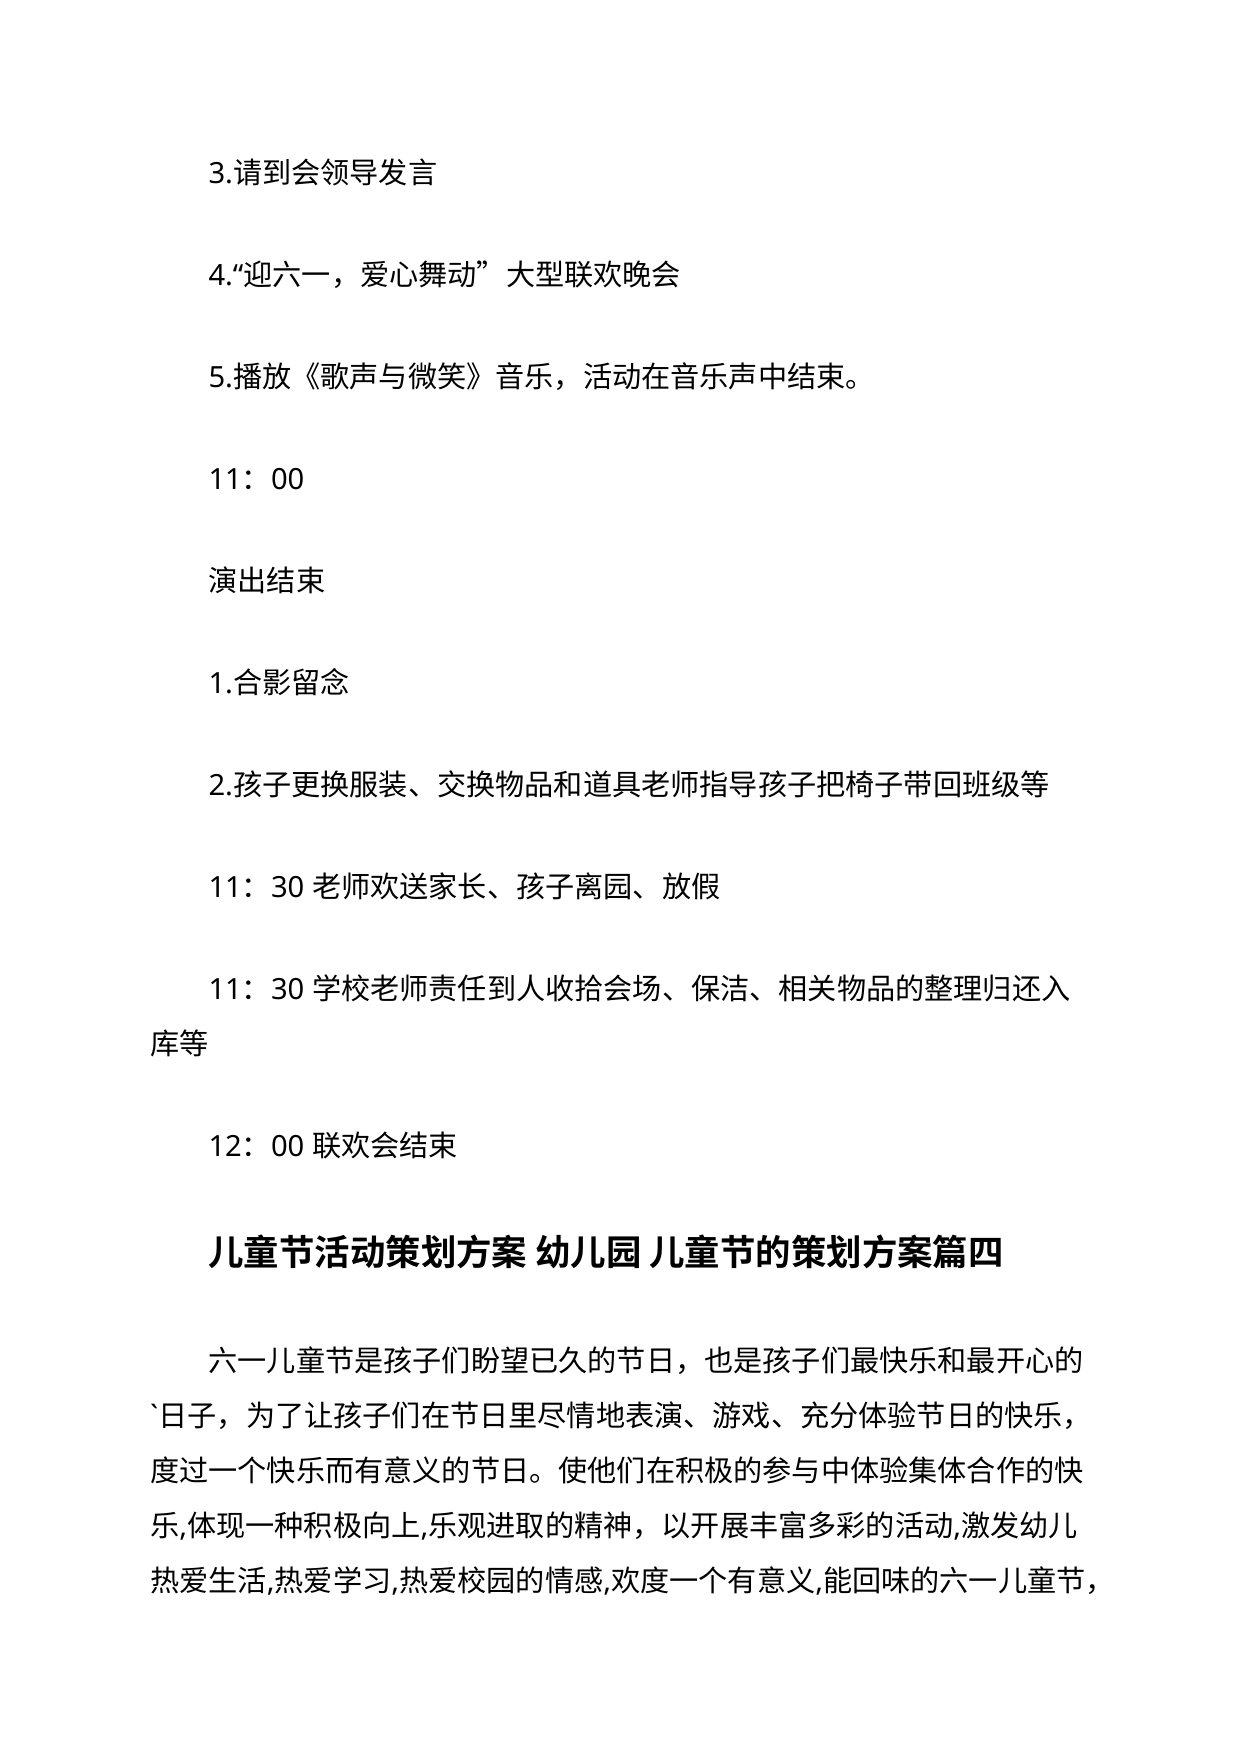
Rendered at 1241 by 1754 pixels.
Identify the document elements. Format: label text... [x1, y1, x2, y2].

text 演出结束 [150, 558, 1090, 600]
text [150, 1338, 1090, 1600]
text 11：30 老师欢送家长、孩子离园、放假 [150, 864, 1090, 906]
text 儿童节活动策划方案 幼儿园 儿童节的策划方案篇四 [150, 1224, 1090, 1276]
text 3.请到会领导发言 [150, 150, 1090, 192]
text 5.播放《歌声与微笑》音乐，活动在音乐声中结束。 [150, 354, 1090, 396]
text 11：00 [150, 456, 1090, 498]
text 2.孩子更换服装、交换物品和道具老师指导孩子把椅子带回班级等 [150, 762, 1090, 804]
text 1.合影留念 [150, 660, 1090, 702]
text 4.“迎六一，爱心舞动”大型联欢晚会 [150, 252, 1090, 294]
text 11：30 学校老师责任到人收拾会场、保洁、相关物品的整理归还入库等 [150, 966, 1090, 1063]
text 12：00 联欢会结束 [150, 1122, 1090, 1165]
